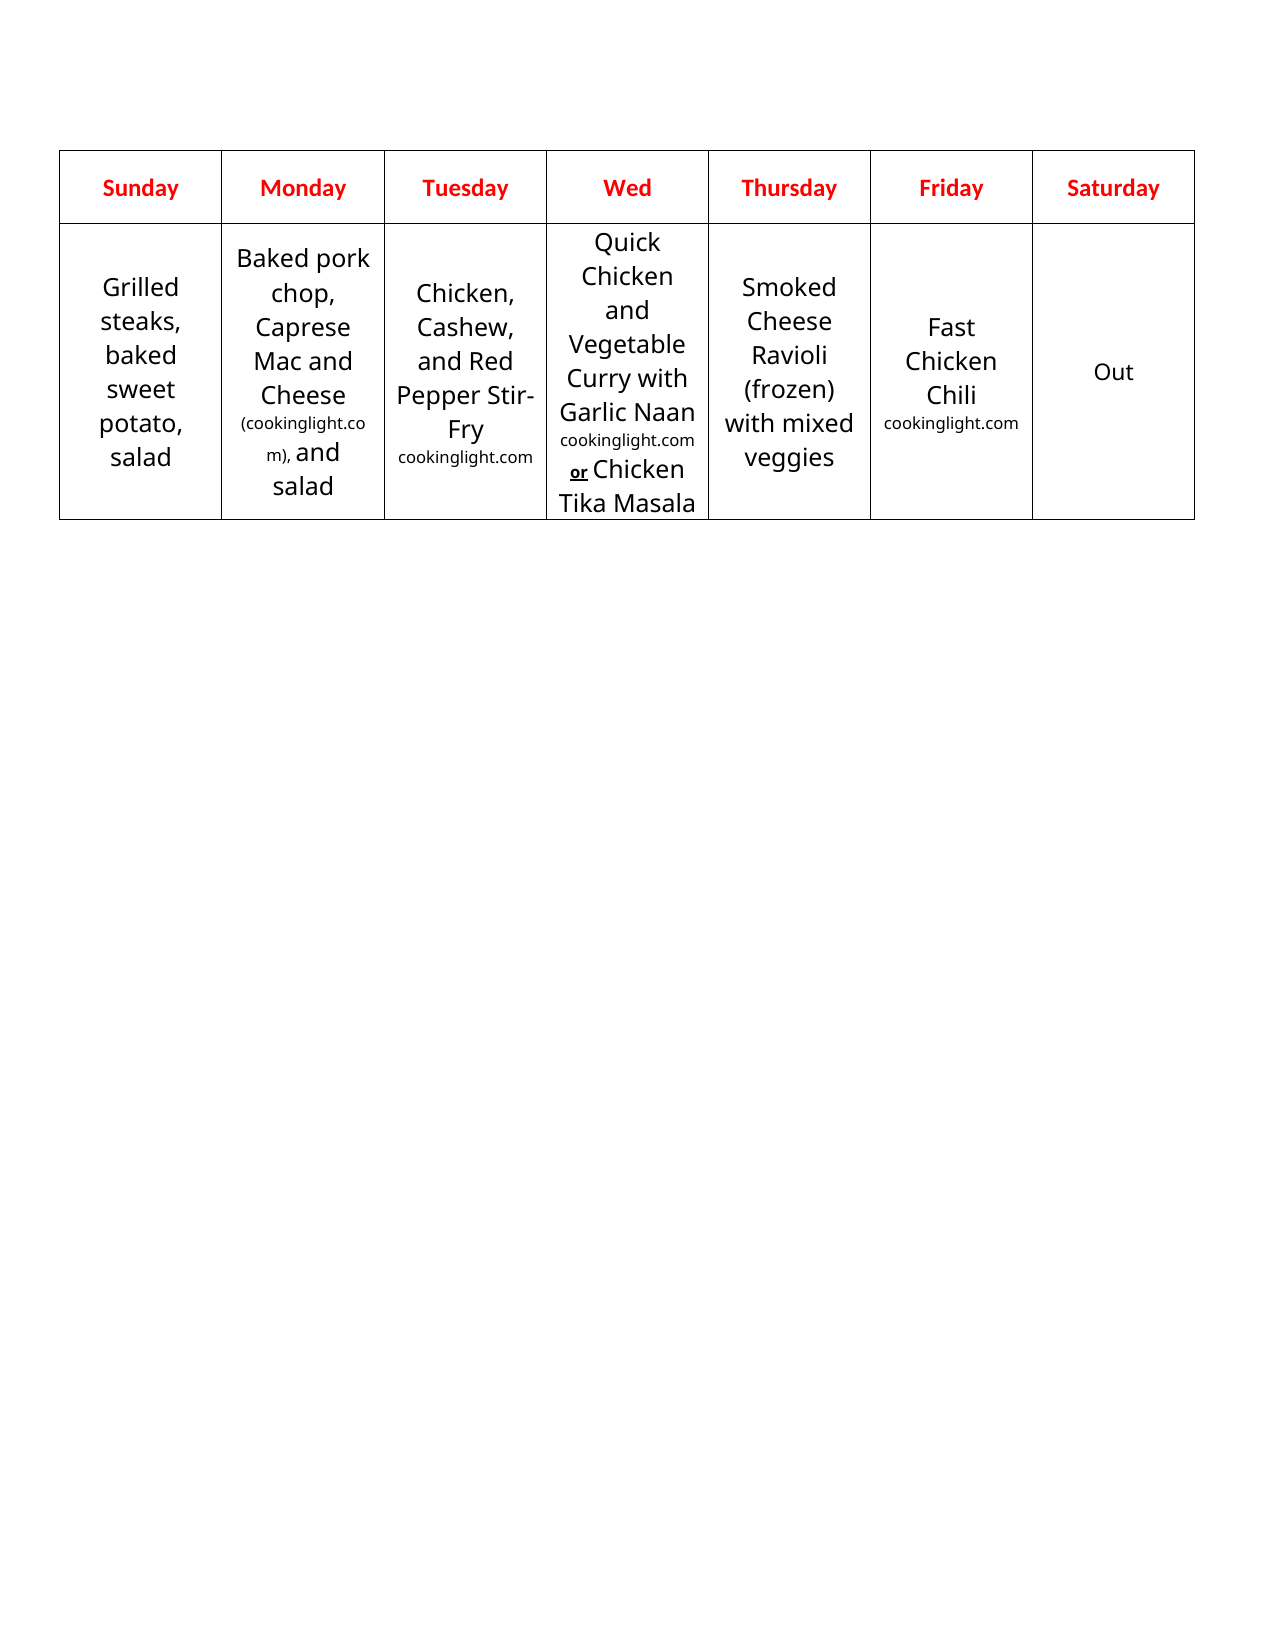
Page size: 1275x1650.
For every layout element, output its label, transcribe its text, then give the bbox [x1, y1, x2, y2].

table_cell Fast Chicken Chili cookinglight.com [871, 224, 1032, 519]
table_cell Chicken, Cashew, and Red Pepper Stir-Fry cookinglight.com [385, 224, 546, 519]
table_cell Smoked Cheese Ravioli (frozen) with mixed veggies [709, 224, 870, 519]
table_header Thursday [709, 151, 870, 223]
table_header Tuesday [385, 151, 546, 223]
table_header Monday [222, 151, 384, 223]
table_cell Baked pork chop, Caprese Mac and Cheese (cookinglight.com), and salad [222, 224, 384, 519]
table_cell Grilled steaks, baked sweet potato, salad [60, 224, 221, 519]
table_header Friday [871, 151, 1032, 223]
table_cell Out [1033, 224, 1194, 519]
table_header Sunday [60, 151, 221, 223]
table_header Wed [547, 151, 708, 223]
table_cell Quick Chicken and Vegetable Curry with Garlic Naan cookinglight.com or Chicken Tika Masala [547, 224, 708, 519]
table_header Saturday [1033, 151, 1194, 223]
